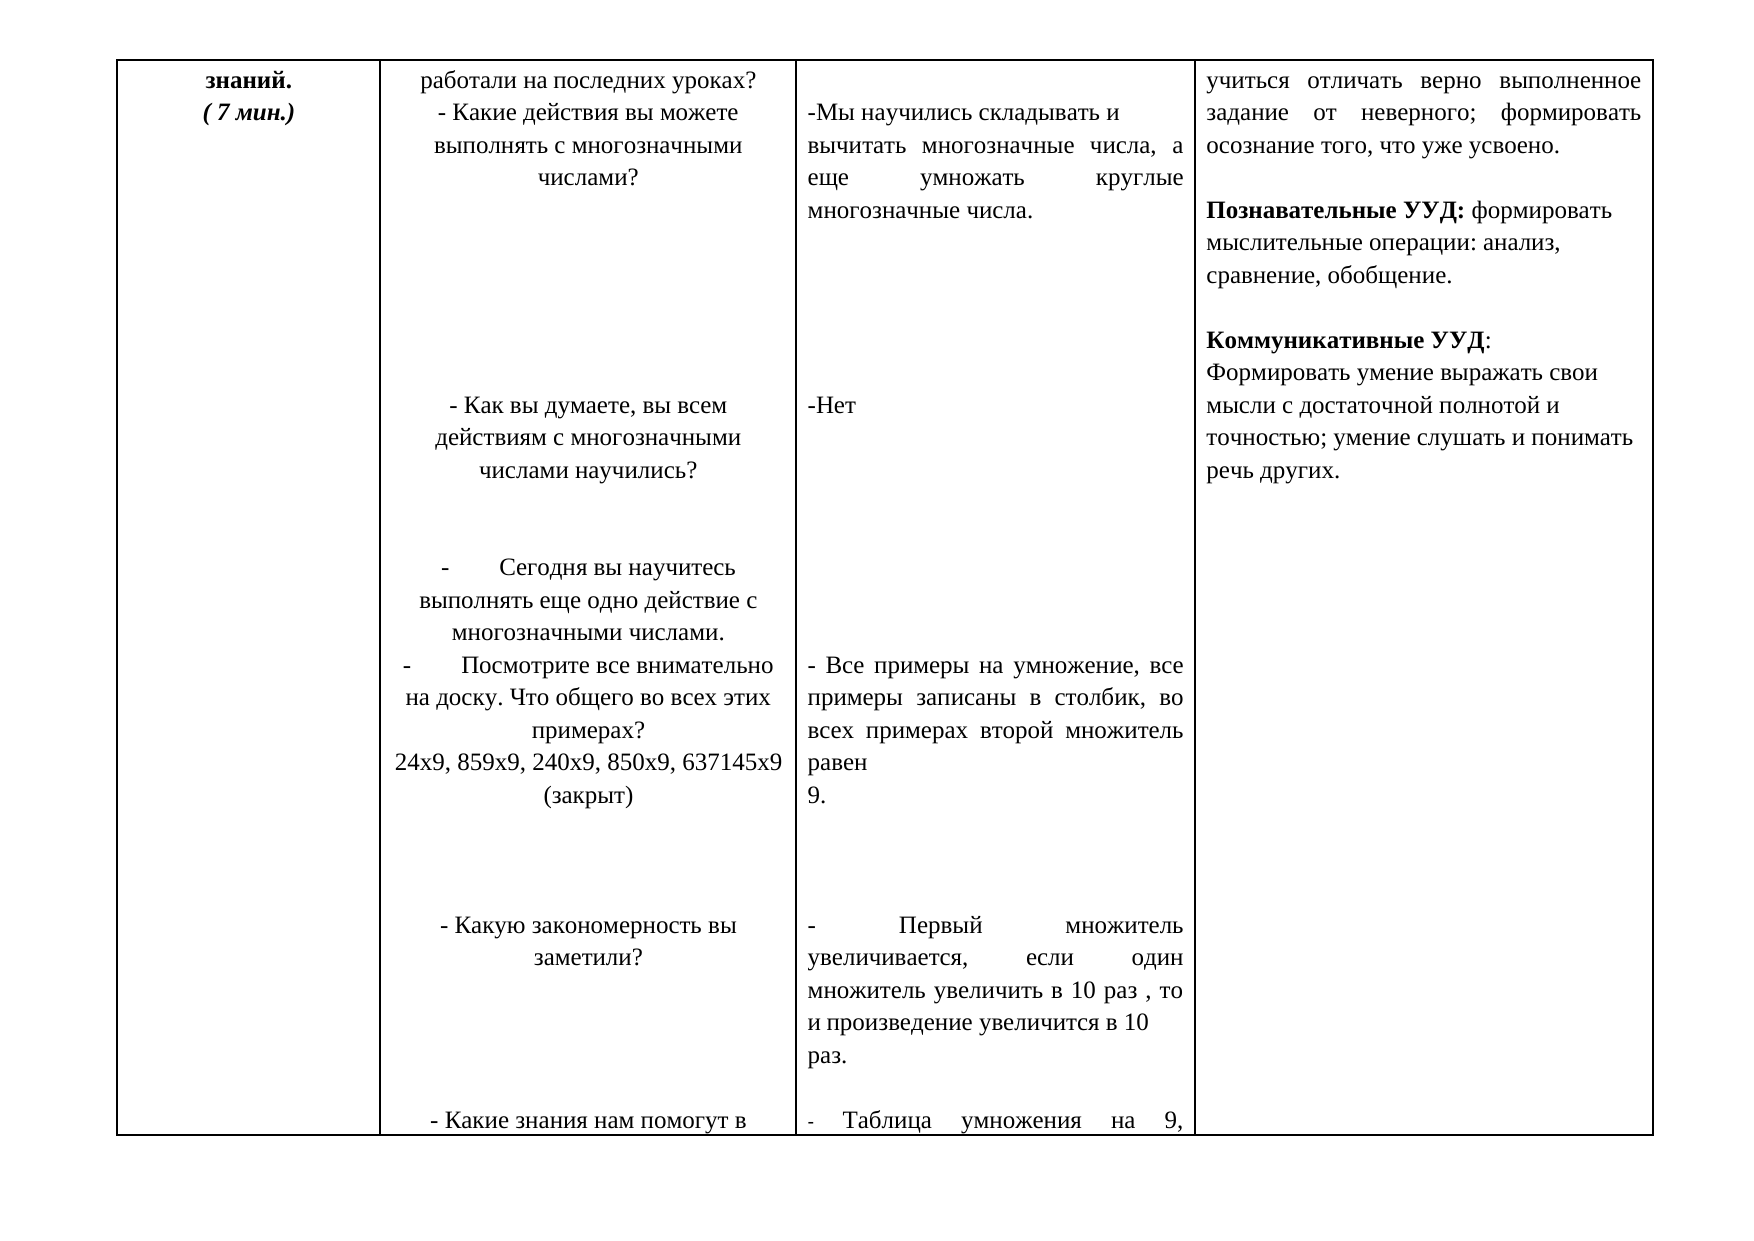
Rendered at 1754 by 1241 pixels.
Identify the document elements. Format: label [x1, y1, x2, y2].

table_cell [381, 61, 795, 1134]
table_cell [1196, 61, 1652, 1134]
table_cell [797, 61, 1194, 1134]
table_cell [118, 61, 379, 1134]
